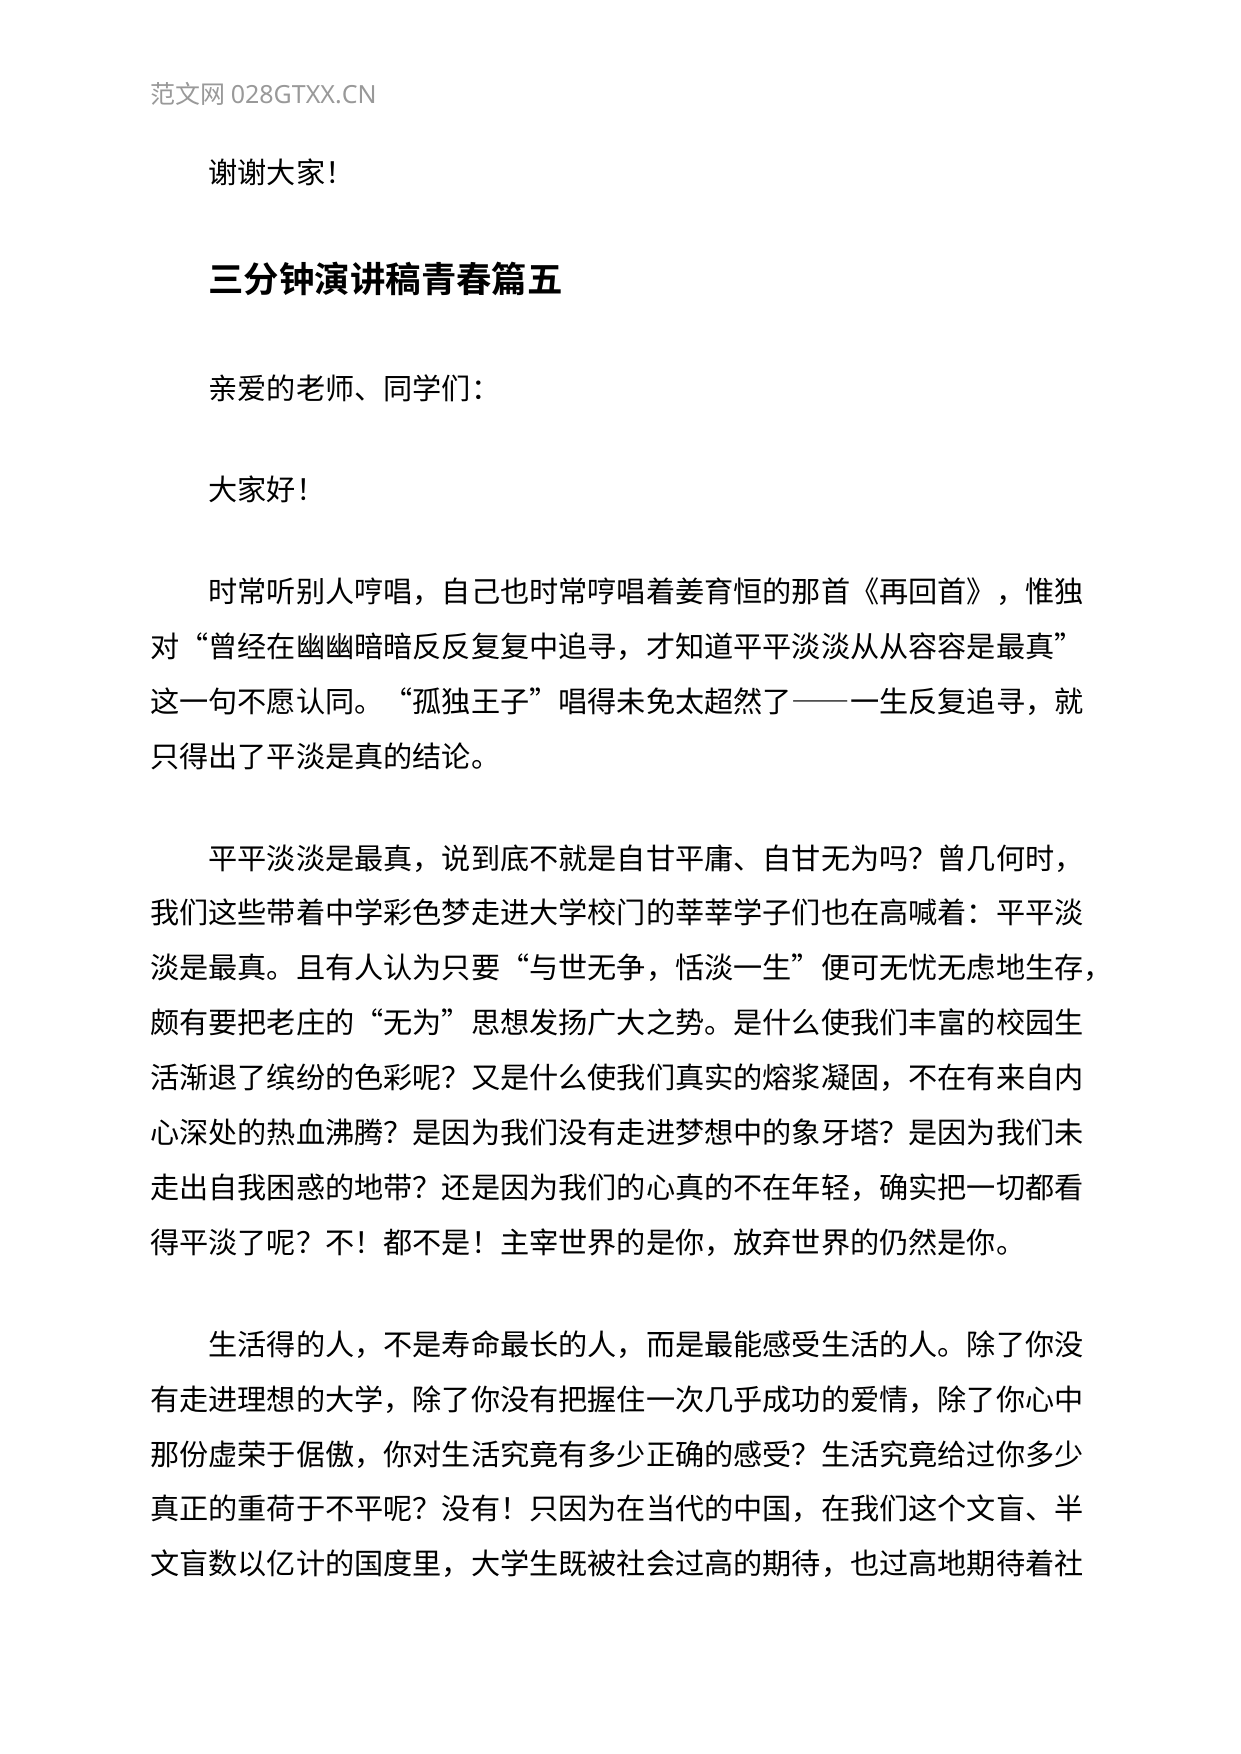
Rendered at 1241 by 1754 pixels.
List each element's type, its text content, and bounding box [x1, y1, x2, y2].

text 谢谢大家！ [150, 150, 1090, 192]
text 大家好！ [150, 467, 1090, 509]
text 亲爱的老师、同学们： [150, 365, 1090, 407]
text 平平淡淡是最真，说到底不就是自甘平庸、自甘无为吗？曾几何时，我们这些带着中学彩色梦走进大学校门的莘莘学子们也在高喊着：平平淡淡是最真。且有人认为只要“与世无争，恬淡一生”便可无忧无虑地生存，颇有要把老庄的“无为”思想发扬广大之势。是什么使我们丰富的校园生活渐退了缤纷的色彩呢？又是什么使我们真实的熔浆凝固，不在有来自内心深处的热血沸腾？是因为我们没有走进梦想中的象牙塔？是因为我们未走出自我困惑的地带？还是因为我们的心真的不在年轻，确实把一切都看得平淡了呢？不！都不是！主宰世界的是你，放弃世界的仍然是你。 [150, 835, 1090, 1262]
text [150, 1321, 1090, 1583]
text 三分钟演讲稿青春篇五 [150, 252, 1090, 303]
text 时常听别人哼唱，自己也时常哼唱着姜育恒的那首《再回首》，惟独对“曾经在幽幽暗暗反反复复中追寻，才知道平平淡淡从从容容是最真”这一句不愿认同。“孤独王子”唱得未免太超然了——一生反复追寻，就只得出了平淡是真的结论。 [150, 569, 1090, 776]
